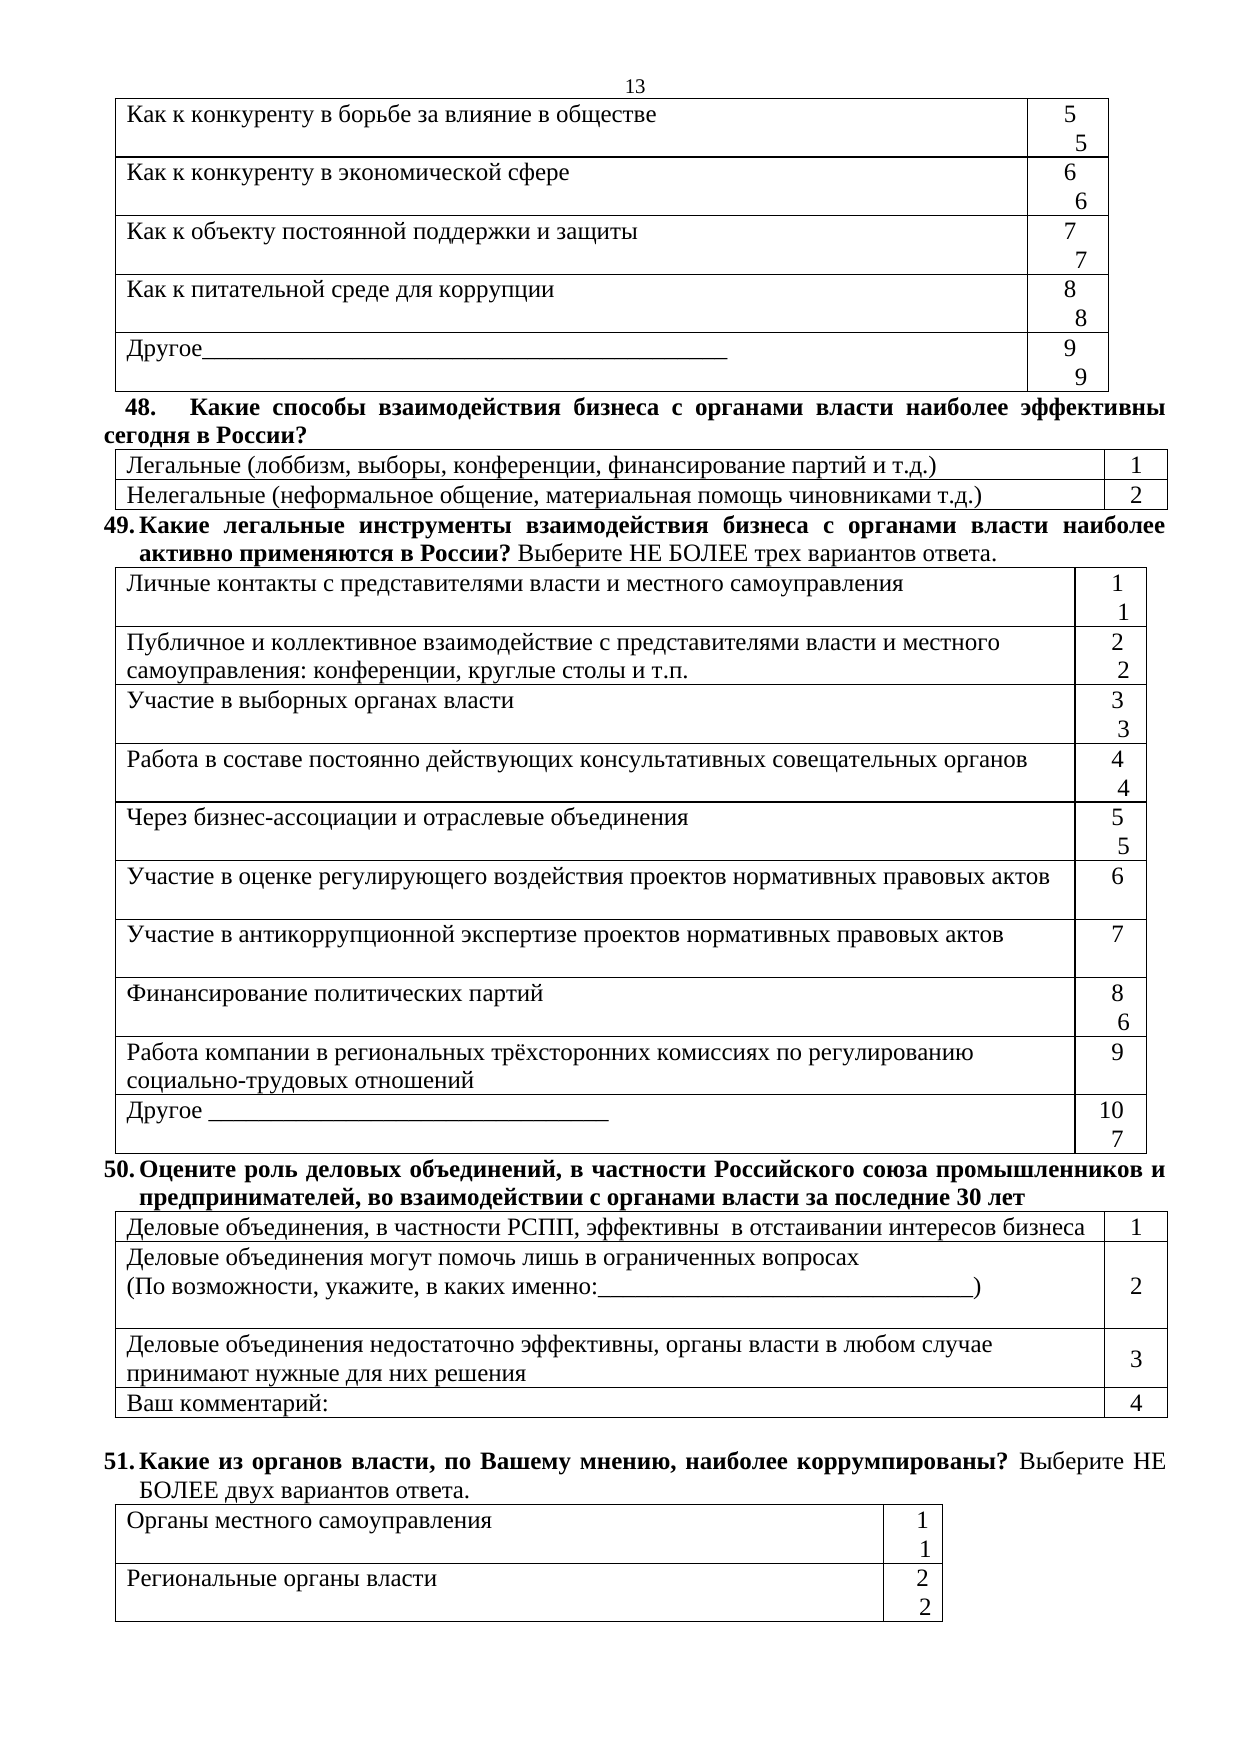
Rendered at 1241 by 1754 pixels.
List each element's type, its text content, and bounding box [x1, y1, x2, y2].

table_cell 4 [1076, 744, 1146, 801]
table_header Органы местного самоуправления [116, 1505, 883, 1562]
table_cell Финансирование политических партий [116, 978, 1074, 1036]
table_cell [1076, 861, 1146, 918]
table_cell 2 [1105, 1242, 1167, 1328]
table_cell Участие в антикоррупционной экспертизе проектов нормативных правовых актов [116, 920, 1074, 977]
table_header Деловые объединения, в частности РСПП, эффективны в отстаивании интересов бизнеса [116, 1212, 1104, 1241]
list Какие из органов власти, по Вашему мнению, наиболее коррумпированы? Выберите НЕ БОЛЕЕ двух вариантов ответа. [103, 1446, 1166, 1504]
table_cell Как к конкуренту в экономической сфере [116, 158, 1027, 215]
table_cell Как к объекту постоянной поддержки и защиты [116, 216, 1027, 273]
table_header 1 [1076, 568, 1146, 626]
table_cell 2 [1076, 627, 1146, 684]
table_cell 9 [1028, 333, 1108, 391]
table_cell 6 [1076, 978, 1146, 1036]
table_header 1 [884, 1505, 942, 1562]
list Оцените роль деловых объединений, в частности Российского союза промышленников и предпринимателей, во взаимодействии с органами власти за последние 30 лет [103, 1154, 1166, 1211]
table_cell 5 [1028, 99, 1108, 156]
table_cell Через бизнес-ассоциации и отраслевые объединения [116, 803, 1074, 860]
table_cell 7 [1028, 216, 1108, 273]
table_cell Как к питательной среде для коррупции [116, 275, 1027, 332]
table_cell 6 [1028, 158, 1108, 215]
table_header 1 [1105, 450, 1167, 479]
table_cell Работа компании в региональных трёхсторонних комиссиях по регулированию социально-трудовых отношений [116, 1037, 1074, 1094]
table_cell Региональные органы власти [116, 1564, 883, 1621]
table_cell 8 [1028, 275, 1108, 332]
table_header 1 [1105, 1212, 1167, 1241]
table_cell Публичное и коллективное взаимодействие с представителями власти и местного самоуправления: конференции, круглые столы и т.п. [116, 627, 1074, 684]
table_cell 3 [1076, 685, 1146, 743]
table_cell Другое ________________________________ [116, 1095, 1074, 1153]
table_header Личные контакты с представителями власти и местного самоуправления [116, 568, 1074, 626]
table_cell Нелегальные (неформальное общение, материальная помощь чиновниками т.д.) [116, 480, 1104, 509]
table_cell 2 [884, 1564, 942, 1621]
table_cell Деловые объединения недостаточно эффективны, органы власти в любом случае принимают нужные для них решения [116, 1329, 1104, 1387]
table_cell Участие в выборных органах власти [116, 685, 1074, 743]
table_cell Как к конкуренту в борьбе за влияние в обществе [116, 99, 1027, 156]
table_cell Другое__________________________________________ [116, 333, 1027, 391]
table_cell 5 [1076, 803, 1146, 860]
table_cell Работа в составе постоянно действующих консультативных совещательных органов [116, 744, 1074, 801]
table_cell Участие в оценке регулирующего воздействия проектов нормативных правовых актов [116, 861, 1074, 918]
table_cell 3 [1105, 1329, 1167, 1387]
table_cell [1076, 920, 1146, 977]
table_cell Деловые объединения могут помочь лишь в ограниченных вопросах (По возможности, укажите, в каких именно:______________________________) [116, 1242, 1104, 1328]
table_cell 2 [1105, 480, 1167, 509]
table_cell 7 [1076, 1095, 1146, 1153]
table_cell [1076, 1037, 1146, 1094]
list Какие способы взаимодействия бизнеса с органами власти наиболее эффективны сегодня в России? [103, 392, 1166, 449]
list Какие легальные инструменты взаимодействия бизнеса с органами власти наиболее активно применяются в России? Выберите НЕ БОЛЕЕ трех вариантов ответа. [103, 510, 1166, 567]
table_cell 4 [1105, 1388, 1167, 1417]
table_header Легальные (лоббизм, выборы, конференции, финансирование партий и т.д.) [116, 450, 1104, 479]
table_cell Ваш комментарий: [116, 1388, 1104, 1417]
